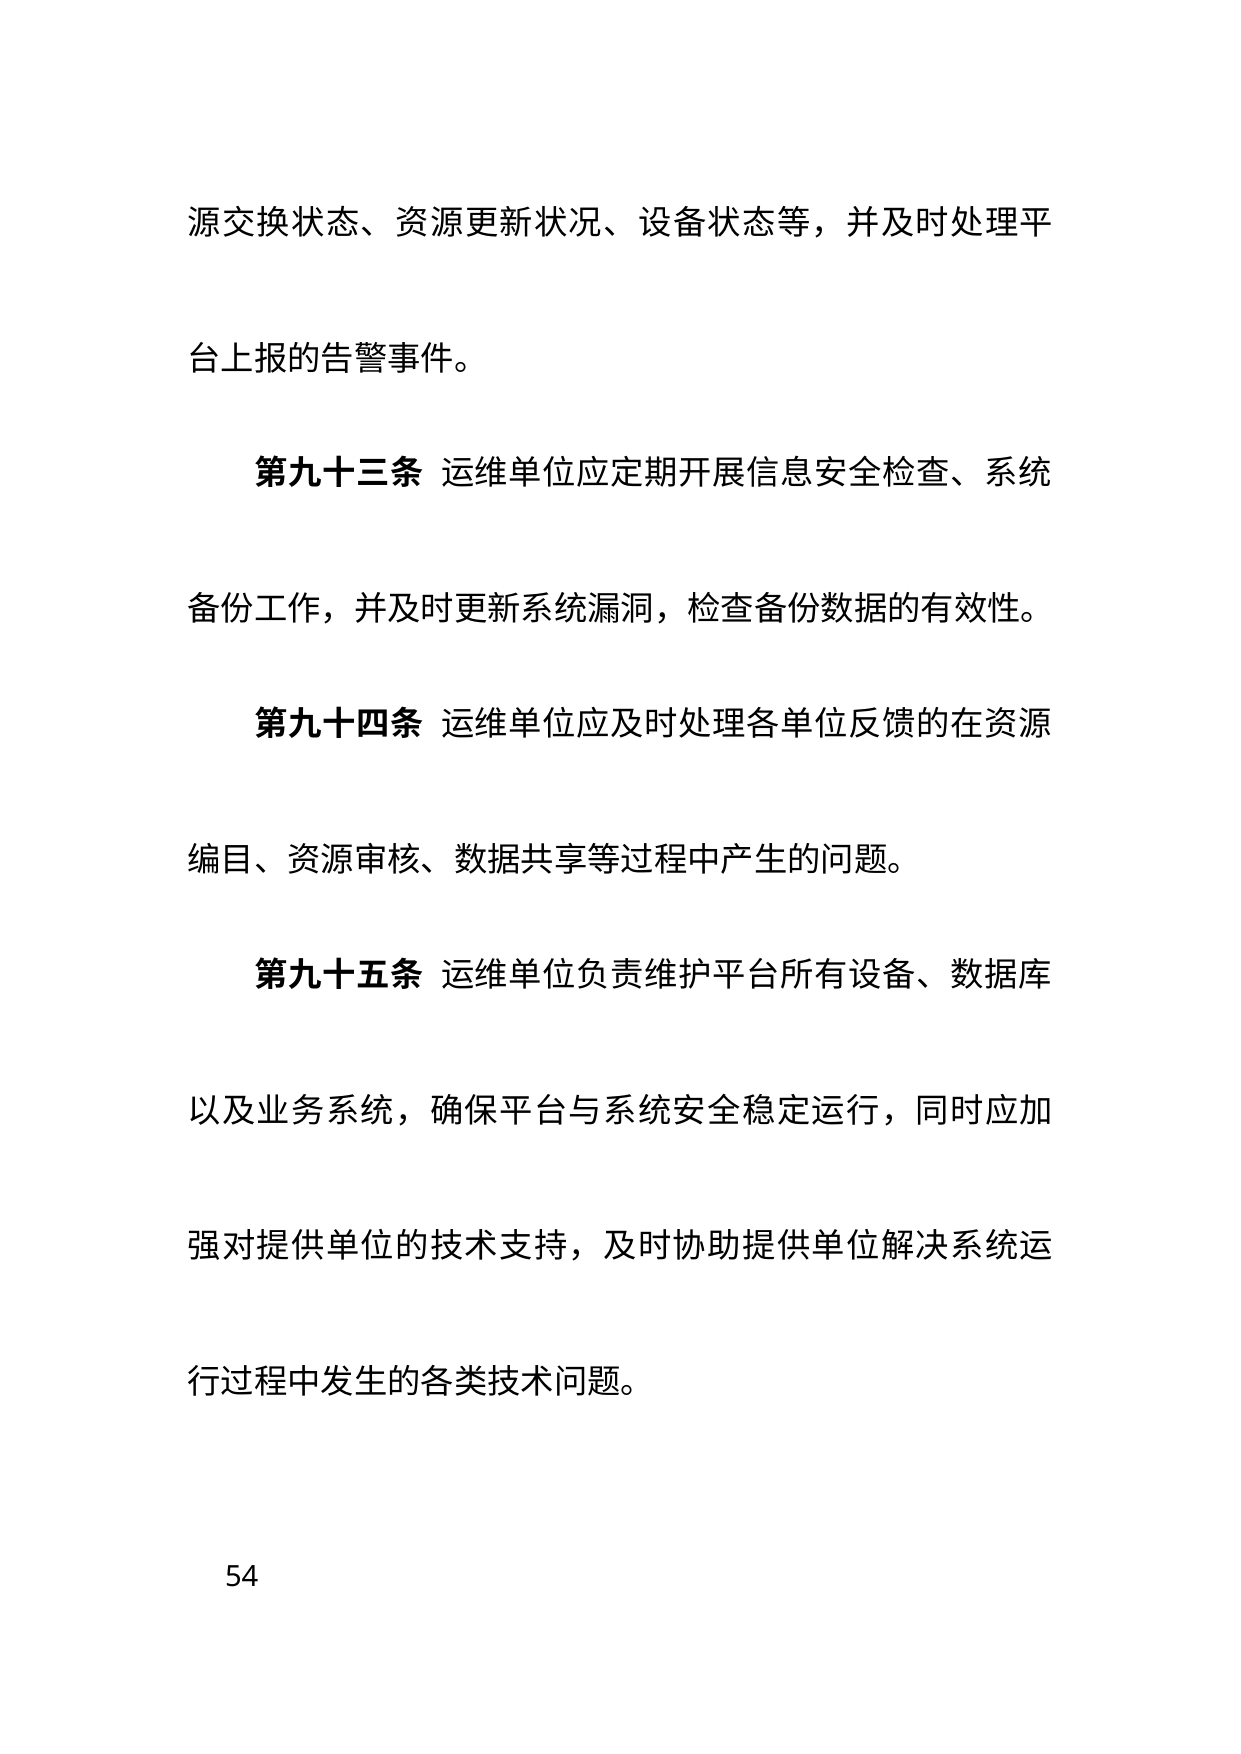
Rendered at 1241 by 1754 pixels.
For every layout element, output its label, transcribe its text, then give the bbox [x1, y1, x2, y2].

text 第九十五条 运维单位负责维护平台所有设备、数据库以及业务系统，确保平台与系统安全稳定运行，同时应加强对提供单位的技术支持，及时协助提供单位解决系统运行过程中发生的各类技术问题。 [187, 926, 1053, 1425]
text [187, 174, 1053, 401]
text 第九十三条 运维单位应定期开展信息安全检查、系统备份工作，并及时更新系统漏洞，检查备份数据的有效性。 [187, 425, 1053, 652]
text 第九十四条 运维单位应及时处理各单位反馈的在资源编目、资源审核、数据共享等过程中产生的问题。 [187, 676, 1053, 902]
